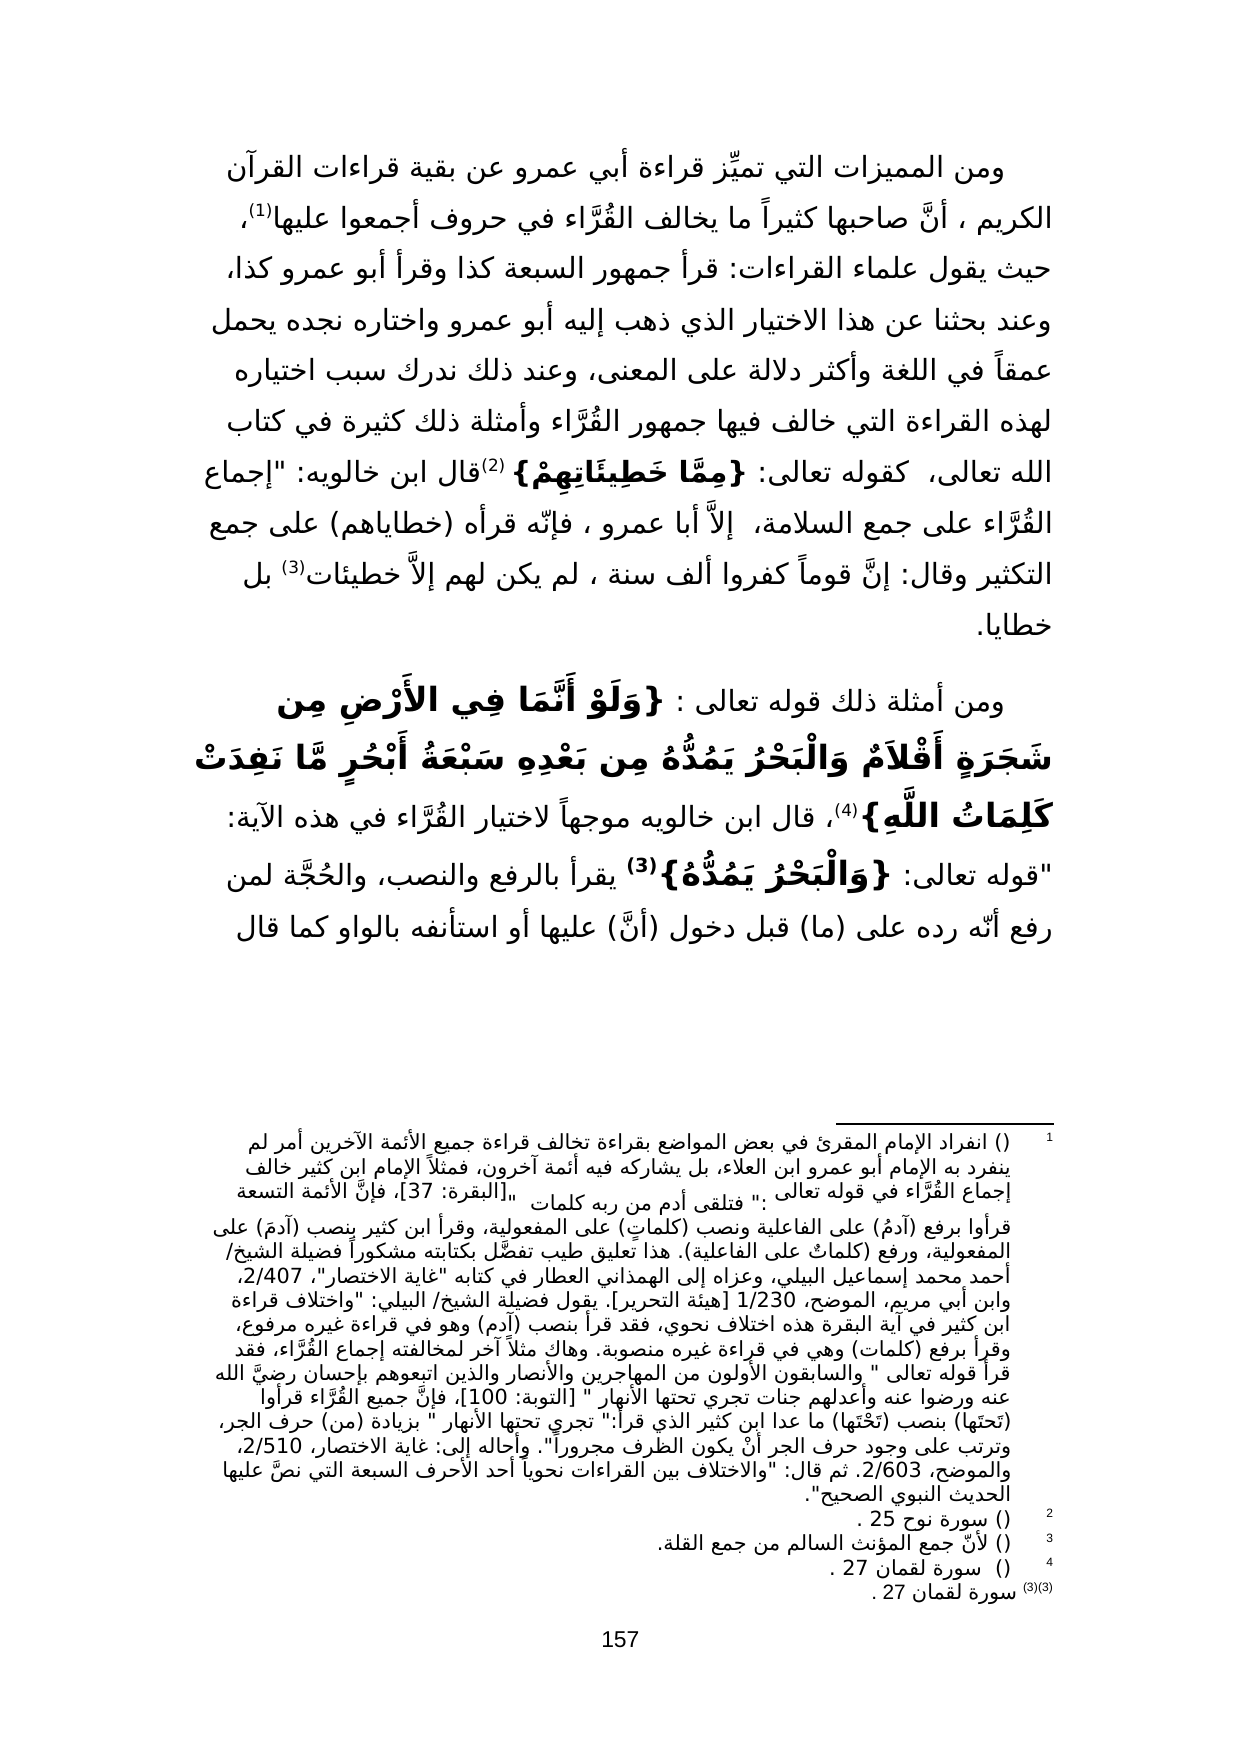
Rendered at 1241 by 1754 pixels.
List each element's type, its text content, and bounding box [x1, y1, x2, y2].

text ومن أمثلة ذلك قوله تعالى : {وَلَوْ أَنَّمَا فِي الأَرْضِ مِن شَجَرَةٍ أَقْلاَمٌ وَالْبَحْرُ يَمُدُّهُ مِن بَعْدِهِ سَبْعَةُ أَبْحُرٍ مَّا نَفِدَتْ كَلِمَاتُ اللَّهِ}()، قال ابن خالويه موجهاً لاختيار القُرَّاء في هذه الآية: "قوله تعالى: {وَالْبَحْرُ يَمُدُّهُ}(3) يقرأ بالرفع والنصب، والحُجَّة لمن رفع أنّه رده على (ما) قبل دخول (أنَّ) عليها أو استأنفه بالواو كما قال تعالى : {يَغْشَى طَآئِفَةً مِّنكُمْ وَطَآئِفَةٌ}(4)، والحُجَّة لمن نصب أنَّه رده على اسم (أنَّ)(5). [187, 680, 1053, 1003]
text ومن المميزات التي تميِّز قراءة أبي عمرو عن بقية قراءات القرآن الكريم ، أنَّ صاحبها كثيراً ما يخالف القُرَّاء في حروف أجمعوا عليها()، حيث يقول علماء القراءات: قرأ جمهور السبعة كذا وقرأ أبو عمرو كذا، وعند بحثنا عن هذا الاختيار الذي ذهب إليه أبو عمرو واختاره نجده يحمل عمقاً في اللغة وأكثر دلالة على المعنى، وعند ذلك ندرك سبب اختياره لهذه القراءة التي خالف فيها جمهور القُرَّاء وأمثلة ذلك كثيرة في كتاب الله تعالى، كقوله تعالى: {مِمَّا خَطِيئَاتِهِمْ} ()قال ابن خالويه: "إجماع القُرَّاء على جمع السلامة، إلاَّ أبا عمرو ، فإنّه قرأه (خطاياهم) على جمع التكثير وقال: إنَّ قوماً كفروا ألف سنة ، لم يكن لهم إلاَّ خطيئات() بل خطايا. [187, 150, 1053, 642]
